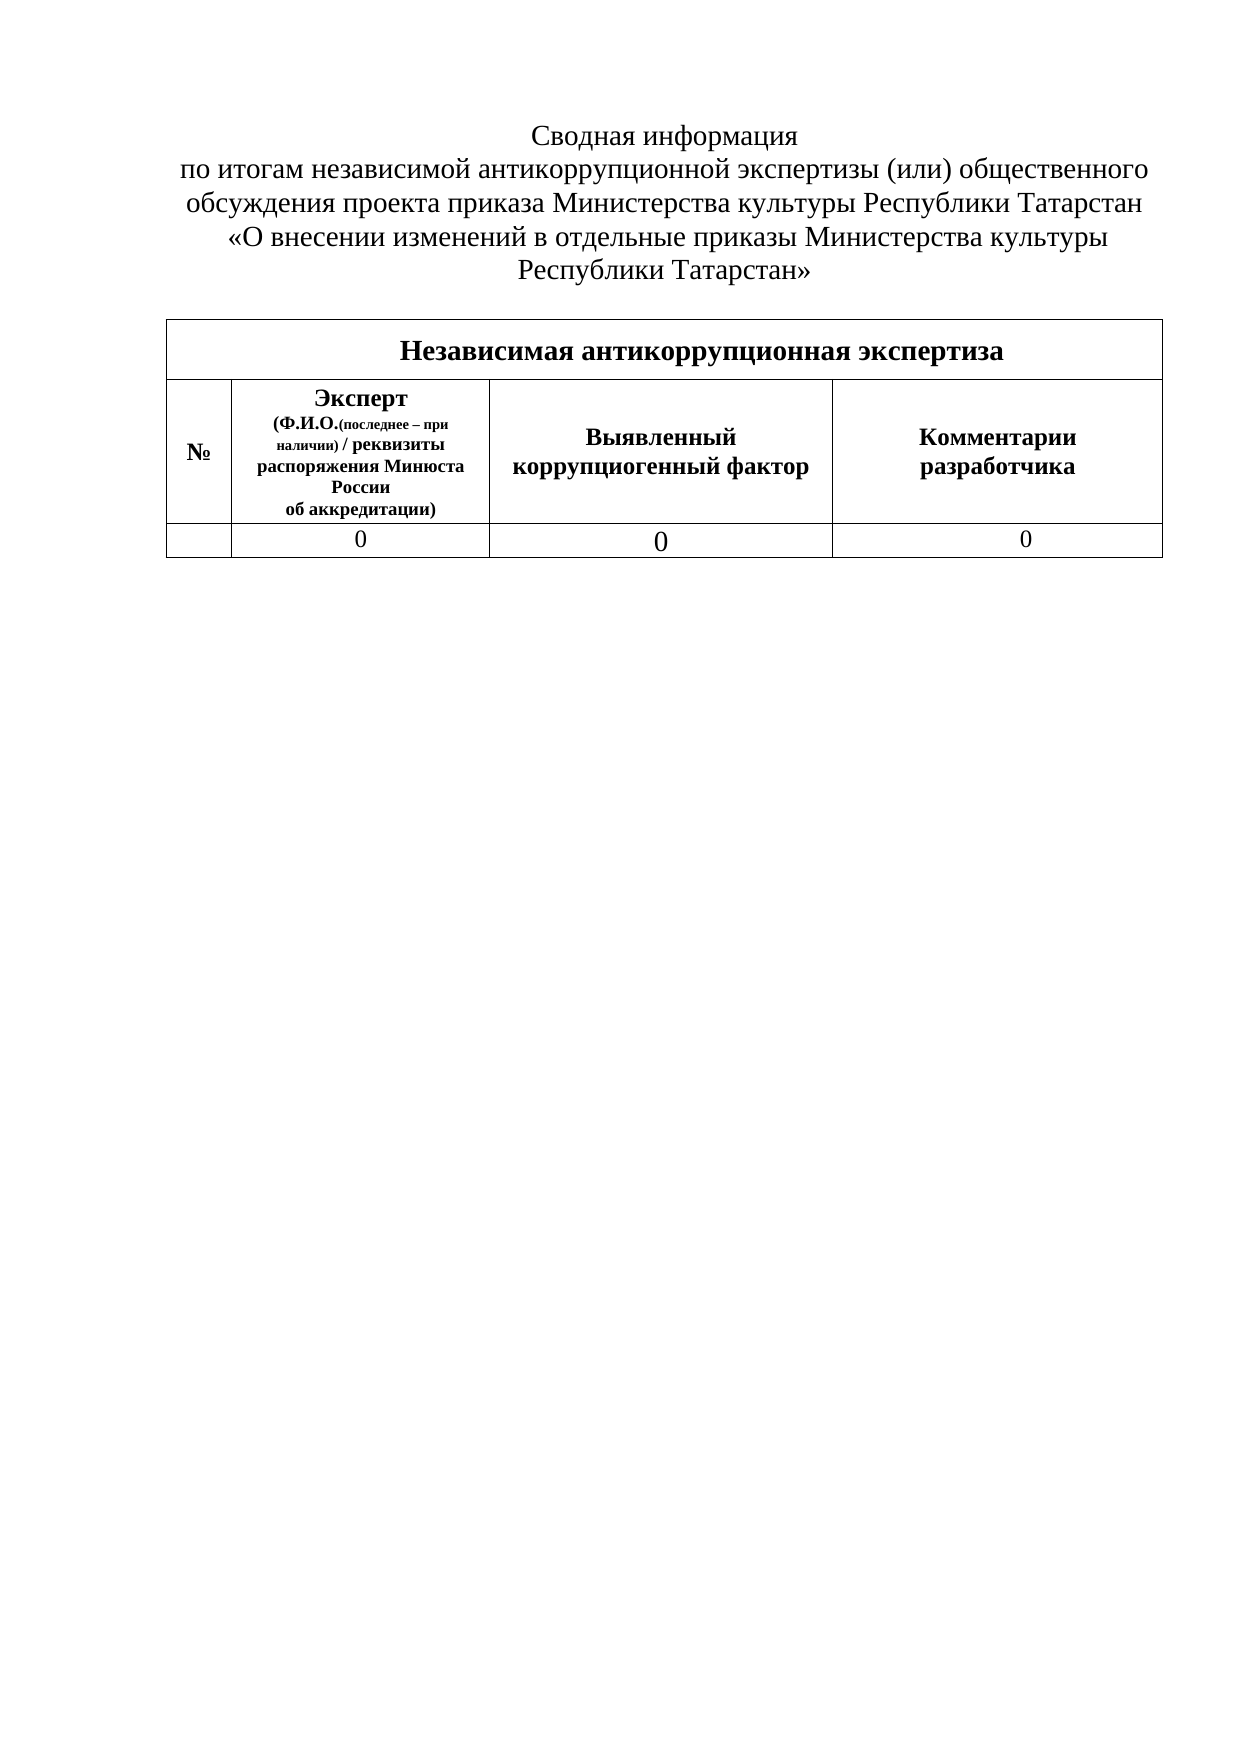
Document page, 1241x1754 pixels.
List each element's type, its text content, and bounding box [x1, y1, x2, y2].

table_cell Выявленный коррупциогенный фактор [490, 380, 832, 523]
table_cell Комментарии разработчика [833, 380, 1162, 523]
text «О внесении изменений в отдельные приказы Министерства культуры Республики Татарстан» [177, 219, 1152, 286]
table_cell 0 [490, 524, 832, 557]
table_cell 0 [232, 524, 489, 557]
table_cell 0 [833, 524, 1162, 557]
text Сводная информация [177, 118, 1152, 152]
table_cell Эксперт (Ф.И.О.(последнее – при наличии) / реквизиты распоряжения Минюста России об аккредитации) [232, 380, 489, 523]
table_cell [167, 524, 231, 557]
table_cell № [167, 380, 231, 523]
table_header Независимая антикоррупционная экспертиза [167, 320, 1162, 379]
text по итогам независимой антикоррупционной экспертизы (или) общественного обсуждения проекта приказа Министерства культуры Республики Татарстан [177, 152, 1152, 219]
